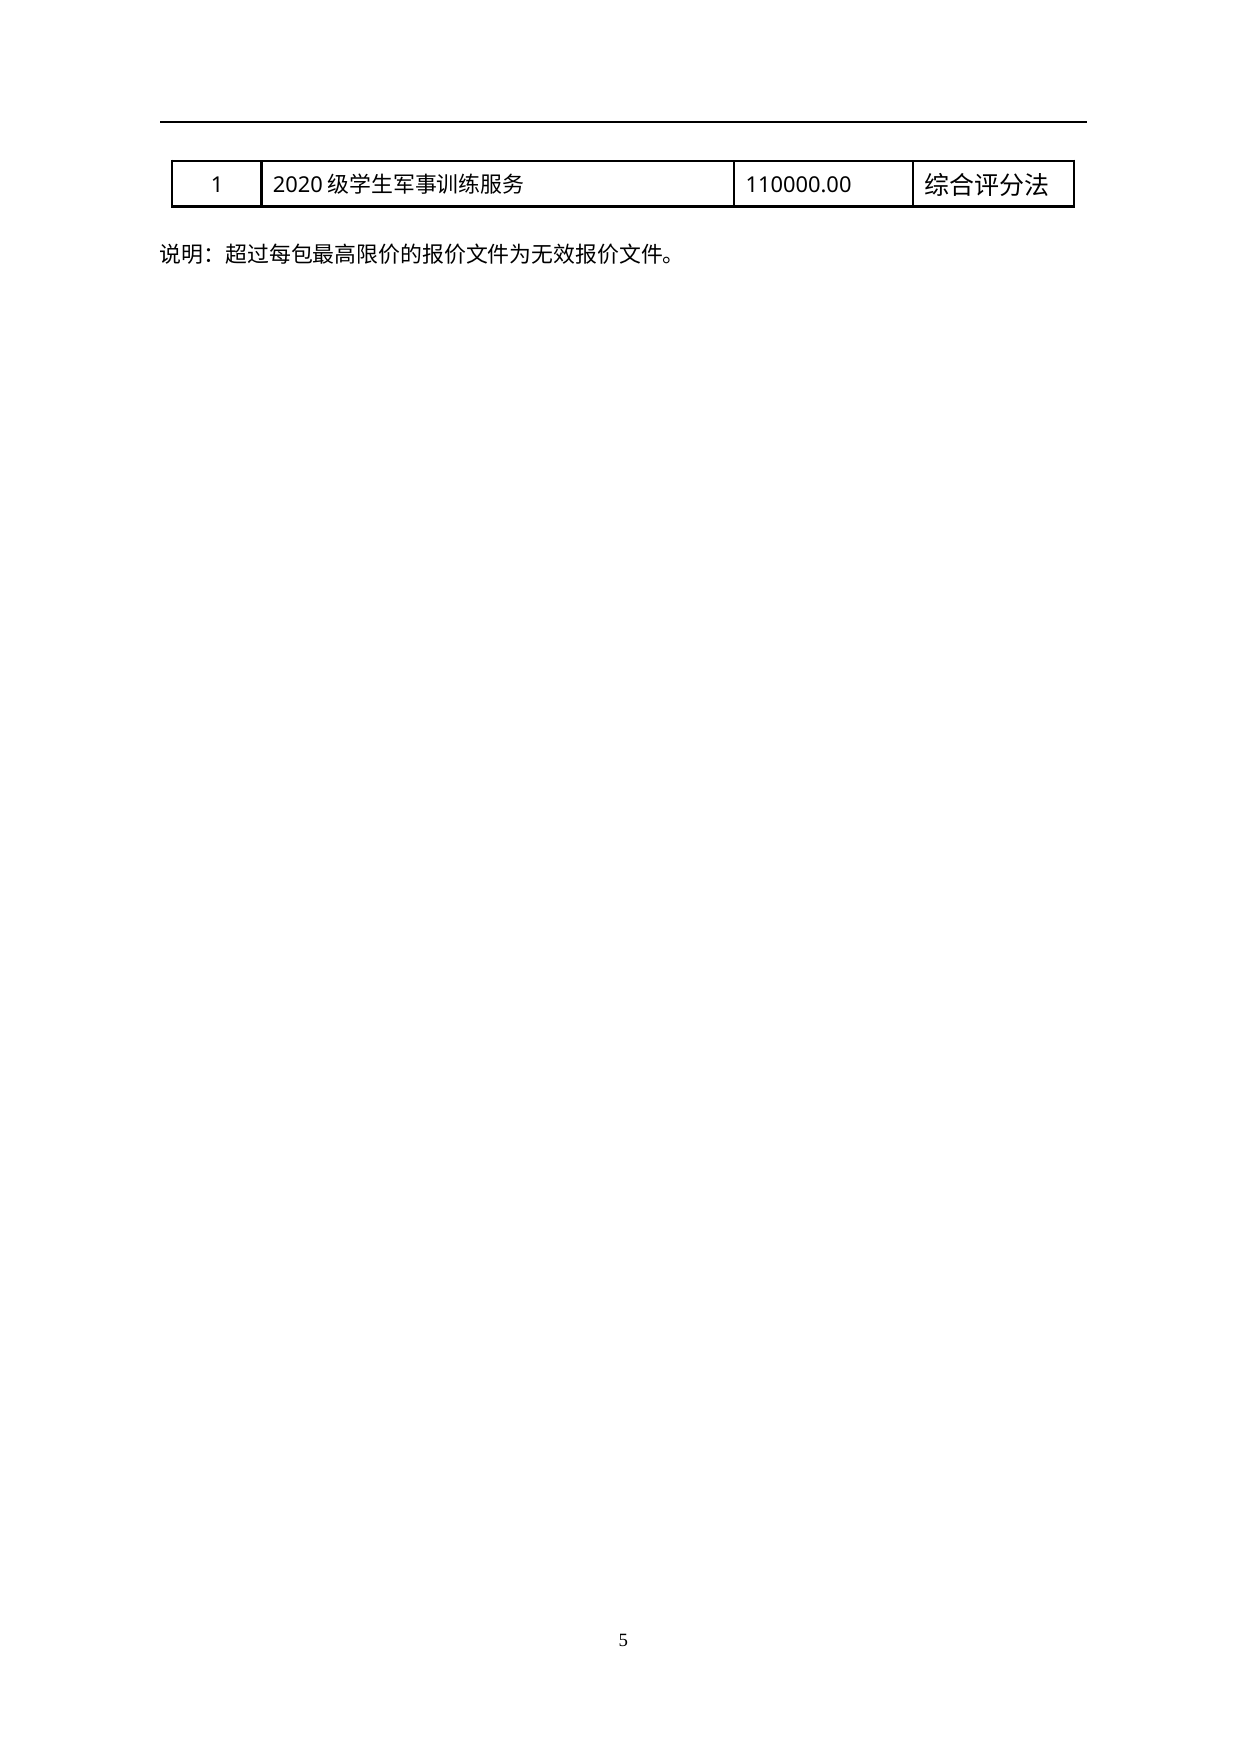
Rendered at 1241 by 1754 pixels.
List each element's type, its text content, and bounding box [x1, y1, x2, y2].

text 说明：超过每包最高限价的报价文件为无效报价文件。 [159, 237, 1087, 269]
table_cell 1 [173, 162, 260, 205]
table_cell 2020级学生军事训练服务 [263, 162, 733, 205]
table_cell 110000.00 [735, 162, 912, 205]
